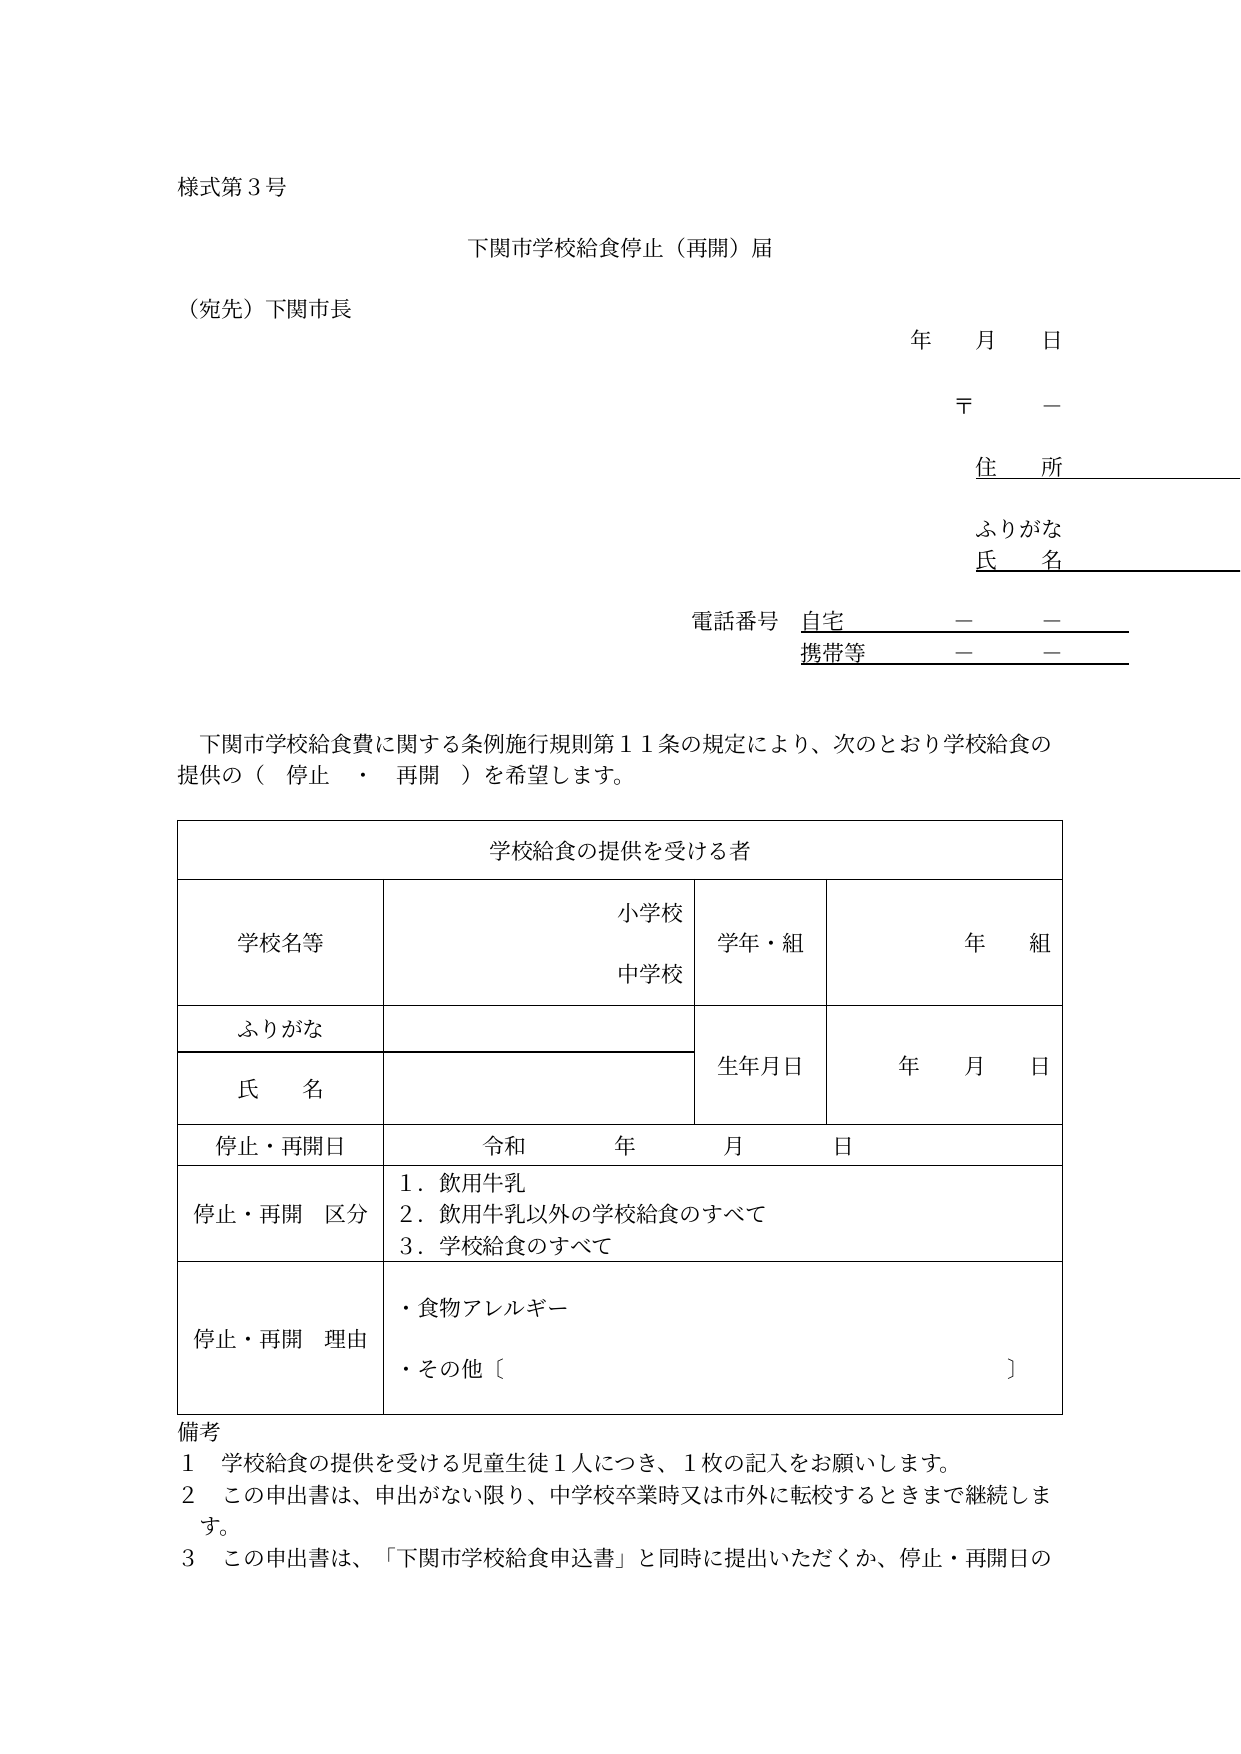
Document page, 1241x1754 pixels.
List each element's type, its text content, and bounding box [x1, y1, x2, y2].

table_cell 氏 名 [178, 1053, 383, 1124]
text 電話番号 自宅 － － [177, 604, 1063, 636]
table_cell ふりがな [178, 1006, 383, 1051]
text １ 学校給食の提供を受ける児童生徒１人につき、１枚の記入をお願いします。 [177, 1446, 1063, 1478]
table_cell 生年月日 [695, 1006, 826, 1124]
table_cell 学校名等 [178, 880, 383, 1004]
table_cell 小学校 中学校 [384, 880, 694, 1004]
table_cell [384, 1053, 694, 1124]
text 下関市学校給食停止（再開）届 [177, 231, 1063, 262]
text 〒 － [177, 389, 1063, 421]
table_cell 令和 年 月 日 [384, 1125, 1062, 1165]
text 住 所 [177, 451, 1063, 482]
text 下関市学校給食費に関する条例施行規則第１１条の規定により、次のとおり学校給食の提供の（ 停止 ・ 再開 ）を希望します。 [177, 727, 1063, 790]
text 様式第３号 [177, 170, 1063, 201]
table_cell ・食物アレルギー ・その他〔 〕 [384, 1262, 1062, 1414]
table_cell 停止・再開 理由 [178, 1262, 383, 1414]
table_cell 停止・再開 区分 [178, 1166, 383, 1261]
table_cell 年 組 [827, 880, 1062, 1004]
text 備考 [177, 1415, 1063, 1446]
table_cell 学年・組 [695, 880, 826, 1004]
text ２ この申出書は、申出がない限り、中学校卒業時又は市外に転校するときまで継続しま [177, 1478, 1063, 1509]
text す。 [177, 1509, 1063, 1541]
text 氏 名 [177, 543, 1063, 575]
text ３ この申出書は、「下関市学校給食申込書」と同時に提出いただくか、停止・再開日の [177, 1541, 1063, 1572]
table_cell １．飲用牛乳 ２．飲用牛乳以外の学校給食のすべて ３．学校給食のすべて [384, 1166, 1062, 1261]
table_cell 年 月 日 [827, 1006, 1062, 1124]
table_cell 停止・再開日 [178, 1125, 383, 1165]
table_cell [384, 1006, 694, 1051]
text 携帯等 － － [177, 636, 1063, 667]
text （宛先）下関市長 [177, 292, 1063, 324]
text ふりがな [177, 512, 1063, 543]
text 年 月 日 [177, 324, 1063, 355]
table_header 学校給食の提供を受ける者 [178, 821, 1062, 879]
